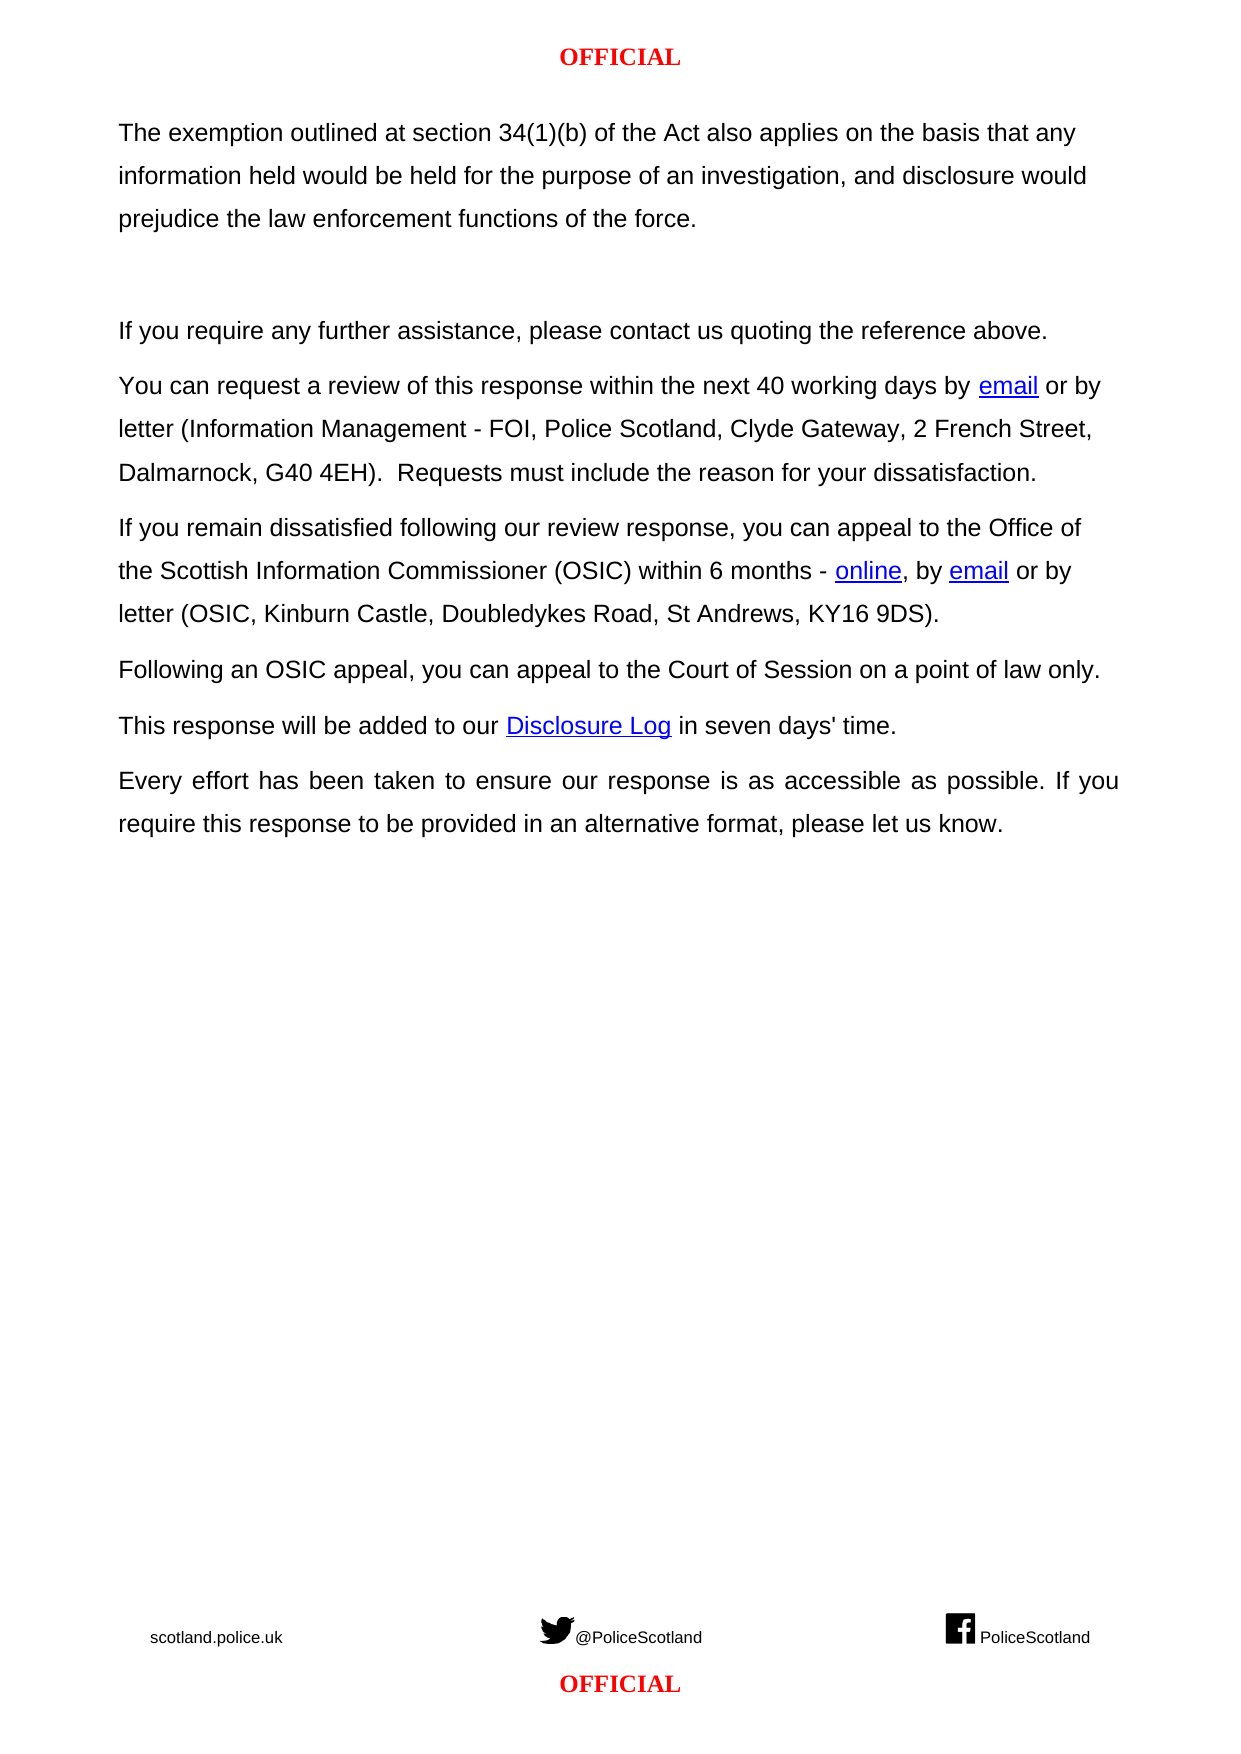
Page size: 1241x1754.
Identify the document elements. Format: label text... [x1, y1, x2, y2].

text If you remain dissatisfied following our review response, you can appeal to the Office of the Scottish Information Commissioner (OSIC) within 6 months - online, by email or by letter (OSIC, Kinburn Castle, Doubledykes Road, St Andrews, KY16 9DS). [118, 513, 1122, 628]
picture [945, 1613, 976, 1644]
text Following an OSIC appeal, you can appeal to the Court of Session on a point of law only. [118, 655, 1122, 684]
text The exemption outlined at section 34(1)(b) of the Act also applies on the basis that any information held would be held for the purpose of an investigation, and disclosure would prejudice the law enforcement functions of the force. [118, 118, 1122, 233]
text You can request a review of this response within the next 40 working days by email or by letter (Information Management - FOI, Police Scotland, Clyde Gateway, 2 French Street, Dalmarnock, G40 4EH). Requests must include the reason for your dissatisfaction. [118, 371, 1122, 486]
picture [538, 1617, 575, 1644]
text Every effort has been taken to ensure our response is as accessible as possible. If you require this response to be provided in an alternative format, please let us know. [118, 766, 1122, 838]
text If you require any further assistance, please contact us quoting the reference above. [118, 316, 1122, 344]
text This response will be added to our Disclosure Log in seven days' time. [118, 711, 1122, 739]
